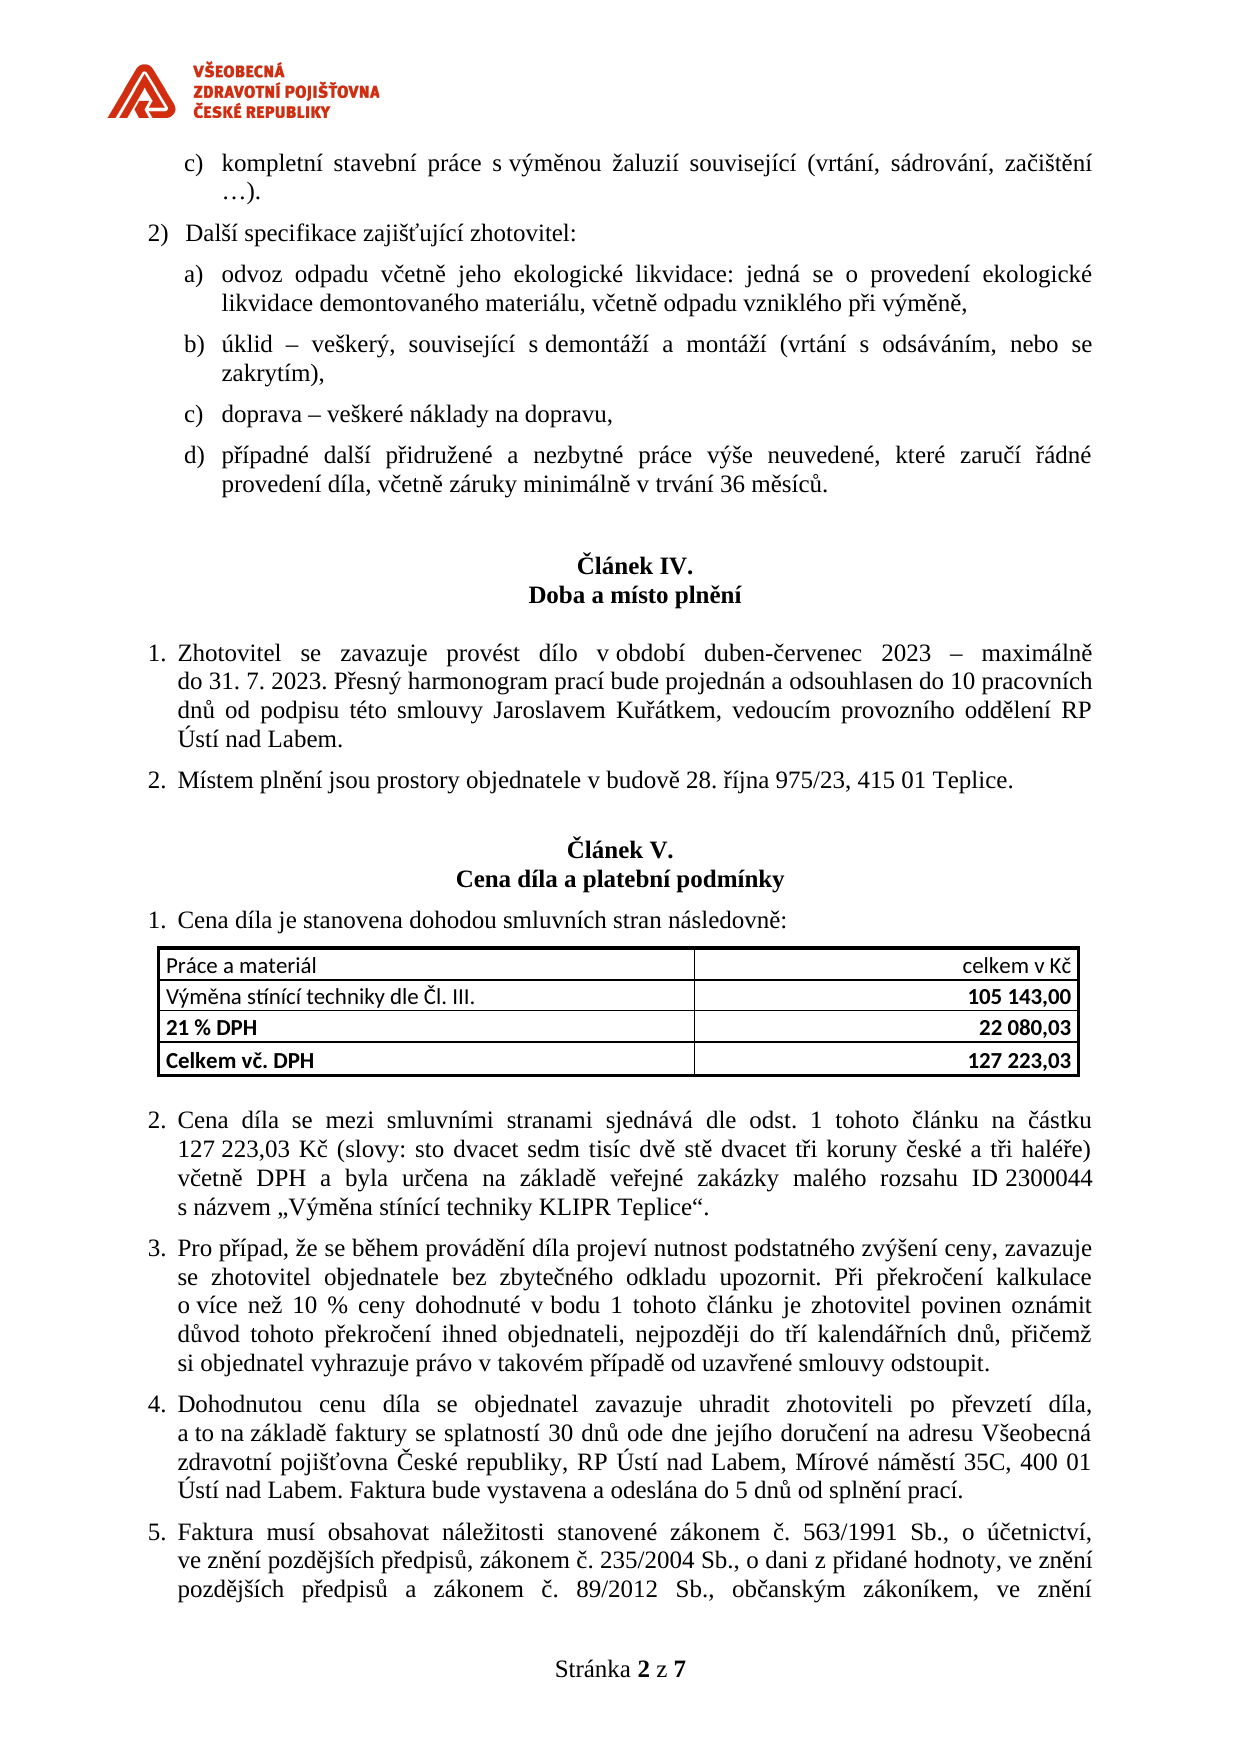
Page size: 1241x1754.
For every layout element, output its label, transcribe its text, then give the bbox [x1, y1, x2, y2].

table_cell Celkem vč. DPH [160, 1043, 694, 1074]
text Článek IV. [177, 551, 1093, 580]
list Dohodnutou cenu díla se objednatel zavazuje uhradit zhotoviteli po převzetí díla, a to na základě faktury se splatností 30 dnů ode dne jejího doručení na adresu Všeobecná zdravotní pojišťovna České republiky, RP Ústí nad Labem, Mírové náměstí 35C, 400 01 Ústí nad Labem. Faktura bude vystavena a odeslána do 5 dnů od splnění prací. [148, 1389, 1093, 1504]
list Pro případ, že se během provádění díla projeví nutnost podstatného zvýšení ceny, zavazuje se zhotovitel objednatele bez zbytečného odkladu upozornit. Při překročení kalkulace o více než 10 % ceny dohodnuté v bodu 1 tohoto článku je zhotovitel povinen oznámit důvod tohoto překročení ihned objednateli, nejpozději do tří kalendářních dnů, přičemž si objednatel vyhrazuje právo v takovém případě od uzavřené smlouvy odstoupit. [148, 1233, 1093, 1377]
list Cena díla je stanovena dohodou smluvních stran následovně: [148, 905, 1093, 934]
list Zhotovitel se zavazuje provést dílo v období duben-červenec 2023 – maximálně do 31. 7. 2023. Přesný harmonogram prací bude projednán a odsouhlasen do 10 pracovních dnů od podpisu této smlouvy Jaroslavem Kuřátkem, vedoucím provozního oddělení RP Ústí nad Labem. [148, 638, 1093, 753]
list kompletní stavební práce s výměnou žaluzií související (vrtání, sádrování, začištění …). [184, 148, 1093, 205]
table_cell 127 223,03 [695, 1043, 1077, 1074]
text Doba a místo plnění [177, 580, 1093, 609]
list úklid – veškerý, související s demontáží a montáží (vrtání s odsáváním, nebo se zakrytím), [184, 329, 1093, 386]
table_cell Výměna stínící techniky dle Čl. III. [160, 981, 694, 1010]
table_header Práce a materiál [160, 950, 694, 979]
table_cell 105 143,00 [695, 981, 1077, 1010]
list Další specifikace zajišťující zhotovitel: [148, 218, 1093, 246]
text Cena díla a platební podmínky [148, 864, 1093, 893]
list doprava – veškeré náklady na dopravu, [184, 399, 1093, 428]
list případné další přidružené a nezbytné práce výše neuvedené, které zaručí řádné provedení díla, včetně záruky minimálně v trvání 36 měsíců. [184, 440, 1093, 498]
text Článek V. [148, 835, 1093, 864]
list Místem plnění jsou prostory objednatele v budově 28. října 975/23, 415 01 Teplice. [148, 765, 1093, 794]
table_cell 21 % DPH [160, 1011, 694, 1041]
picture [107, 61, 380, 118]
table_header celkem v Kč [695, 950, 1077, 979]
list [148, 1517, 1093, 1603]
list Cena díla se mezi smluvními stranami sjednává dle odst. 1 tohoto článku na částku 127 223,03 Kč (slovy: sto dvacet sedm tisíc dvě stě dvacet tři koruny české a tři haléře) včetně DPH a byla určena na základě veřejné zakázky malého rozsahu ID 2300044 s názvem „Výměna stínící techniky KLIPR Teplice“. [148, 1105, 1093, 1220]
list odvoz odpadu včetně jeho ekologické likvidace: jedná se o provedení ekologické likvidace demontovaného materiálu, včetně odpadu vzniklého při výměně, [184, 259, 1093, 316]
table_cell 22 080,03 [695, 1011, 1077, 1041]
